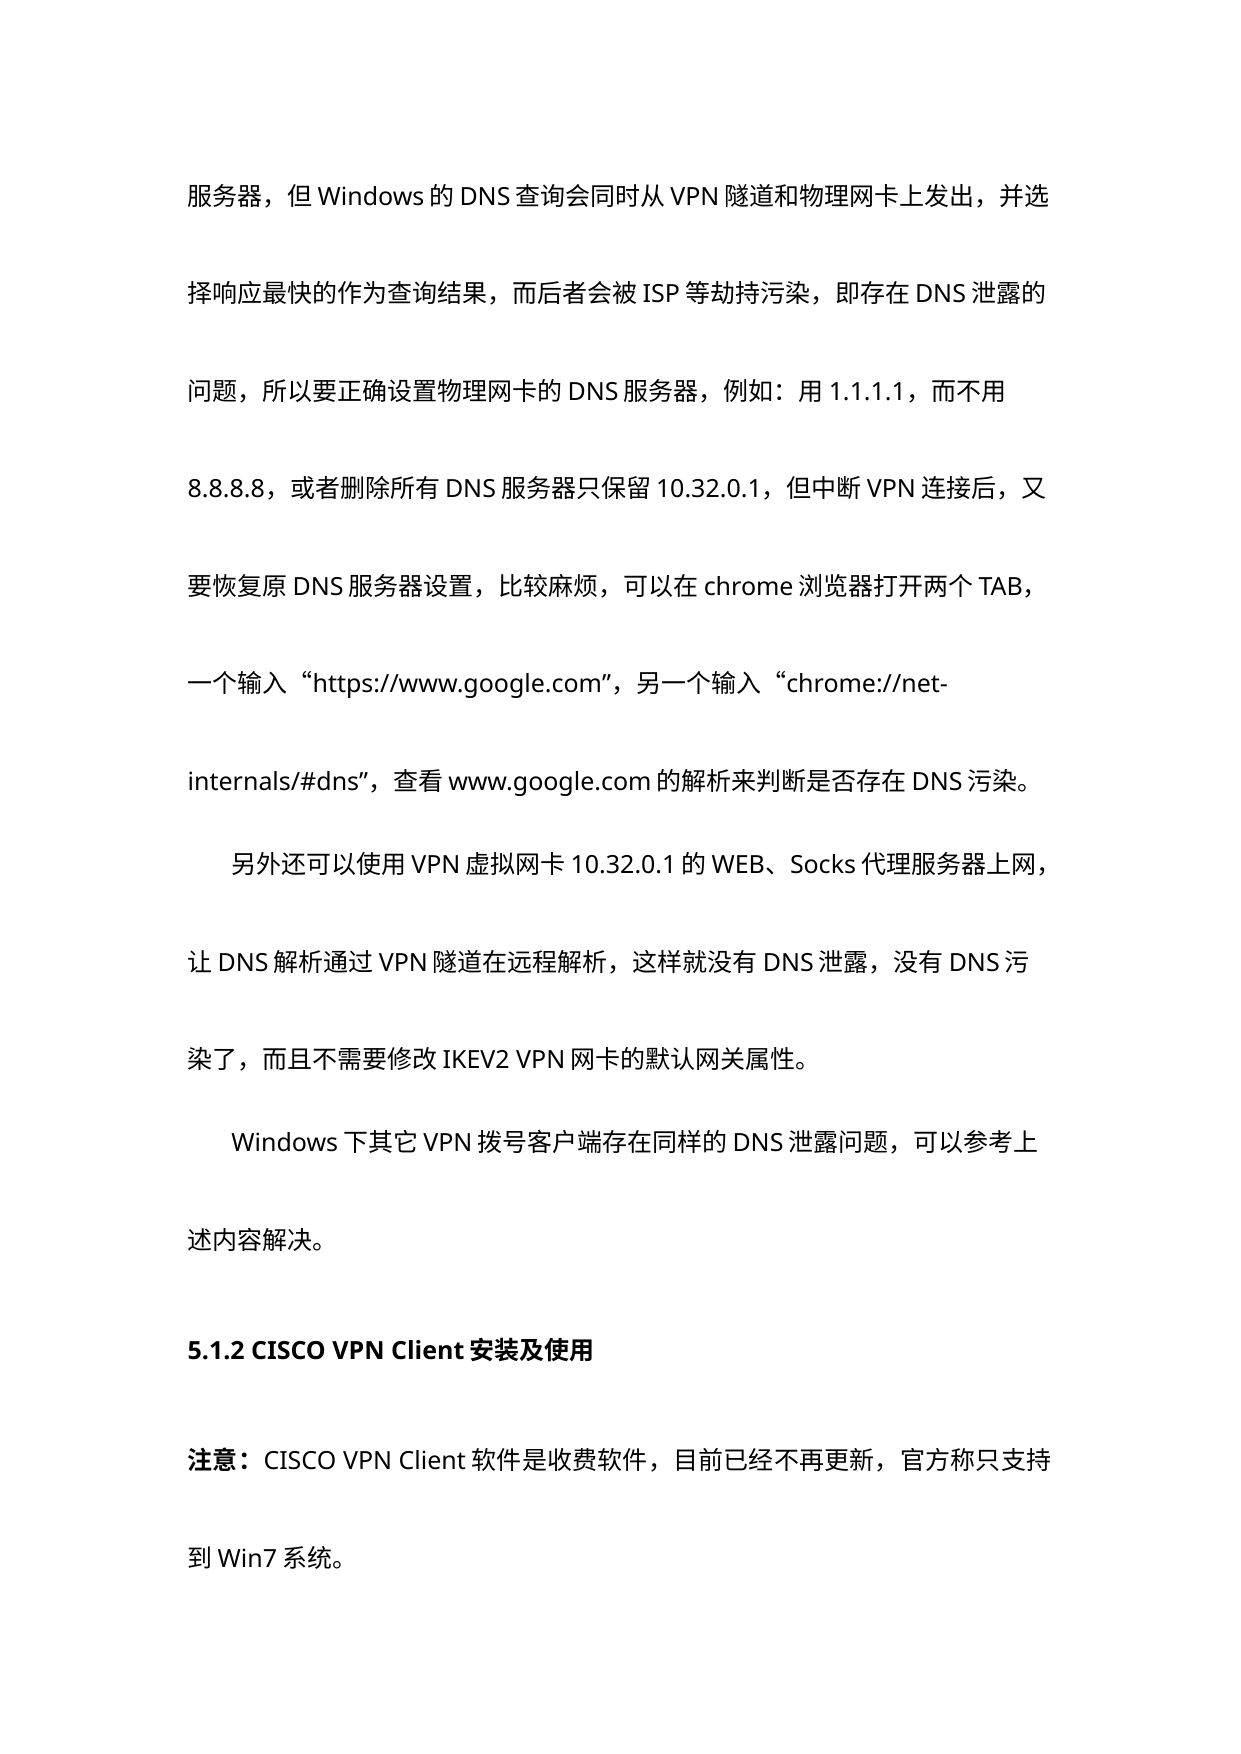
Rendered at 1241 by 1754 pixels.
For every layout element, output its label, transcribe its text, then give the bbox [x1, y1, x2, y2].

text 另外还可以使用VPN虚拟网卡10.32.0.1的WEB、Socks代理服务器上网，让DNS解析通过VPN隧道在远程解析，这样就没有DNS泄露，没有DNS污染了，而且不需要修改IKEV2 VPN网卡的默认网关属性。 [187, 830, 1053, 1090]
text 5.1.2 CISCO VPN Client安装及使用 [187, 1316, 1053, 1381]
text Windows下其它VPN拨号客户端存在同样的DNS泄露问题，可以参考上述内容解决。 [187, 1108, 1053, 1271]
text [187, 162, 1053, 812]
text 注意：CISCO VPN Client软件是收费软件，目前已经不再更新，官方称只支持到Win7系统。 [187, 1426, 1053, 1589]
